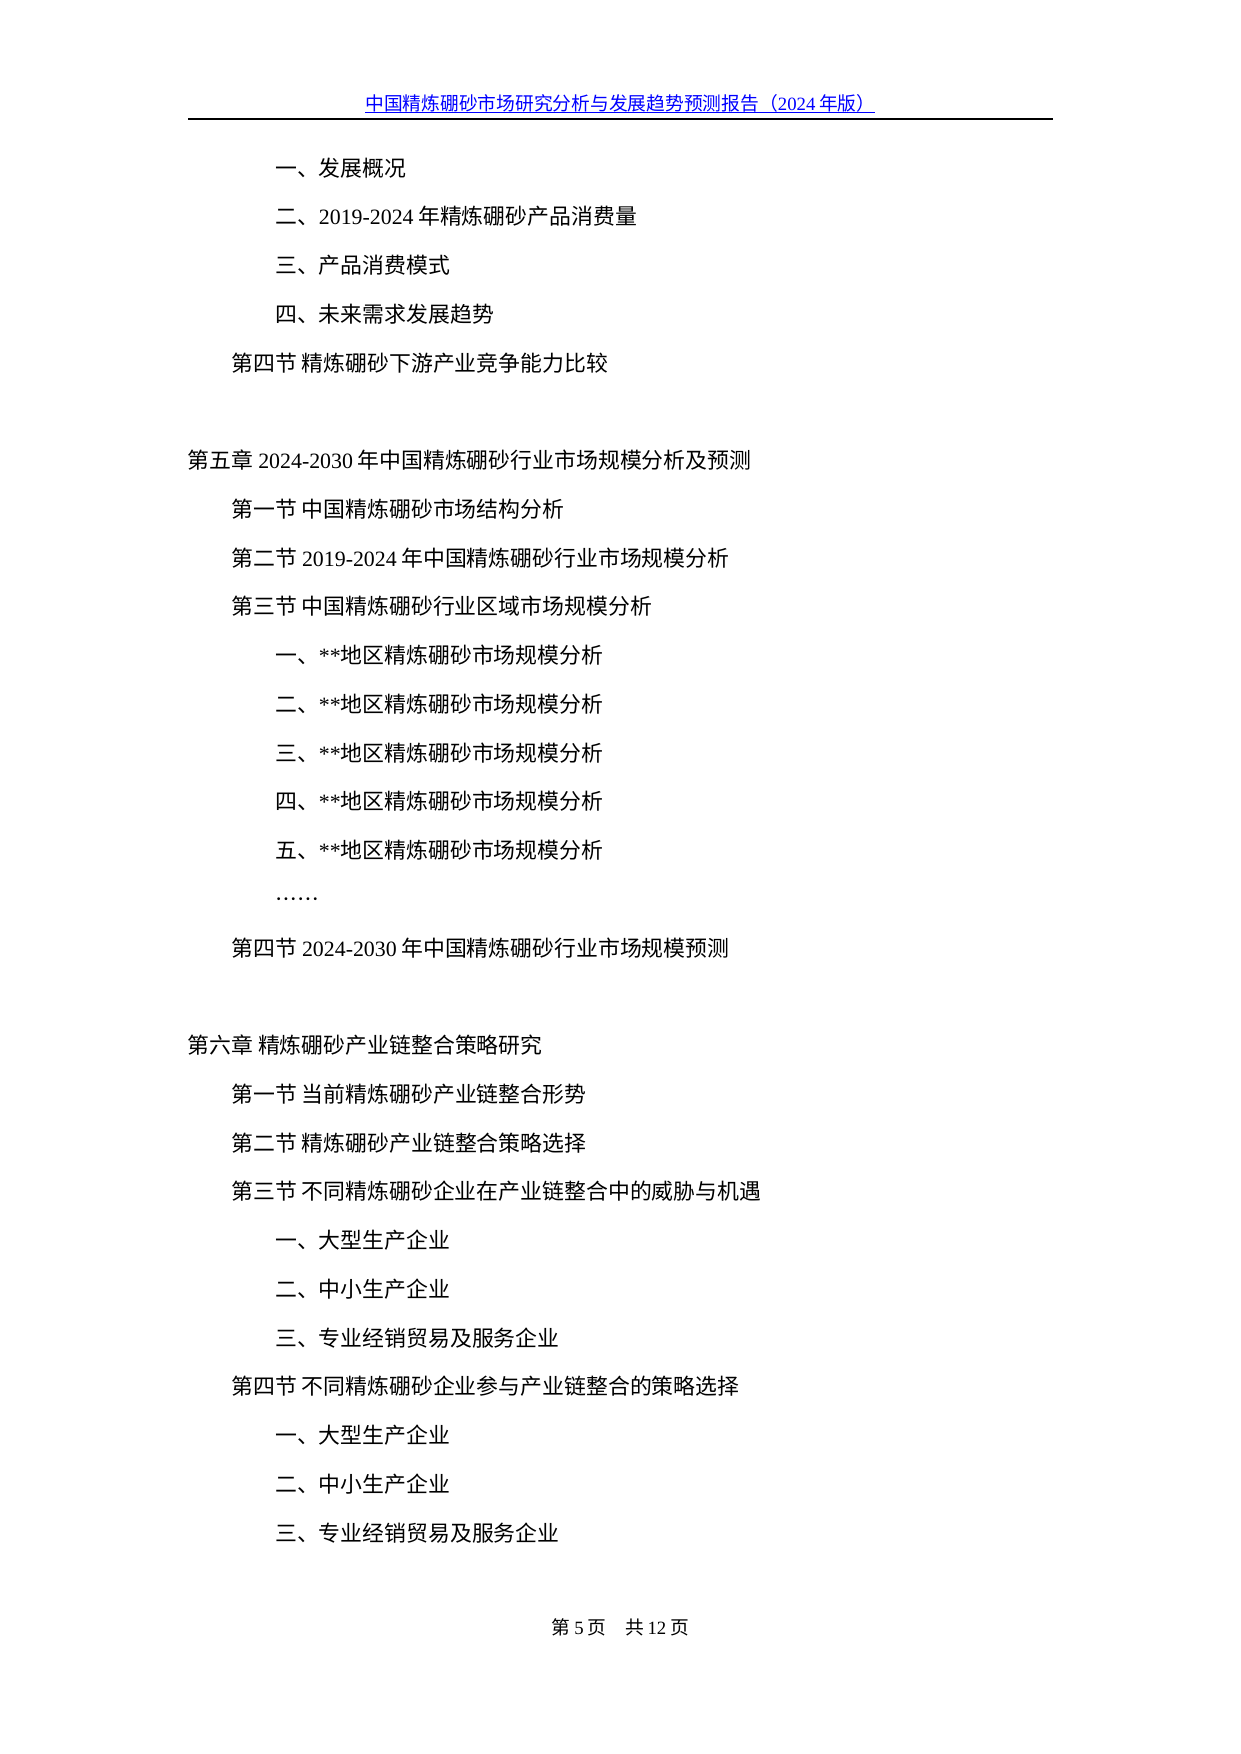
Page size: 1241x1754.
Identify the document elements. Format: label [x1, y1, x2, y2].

text [187, 150, 1053, 1548]
